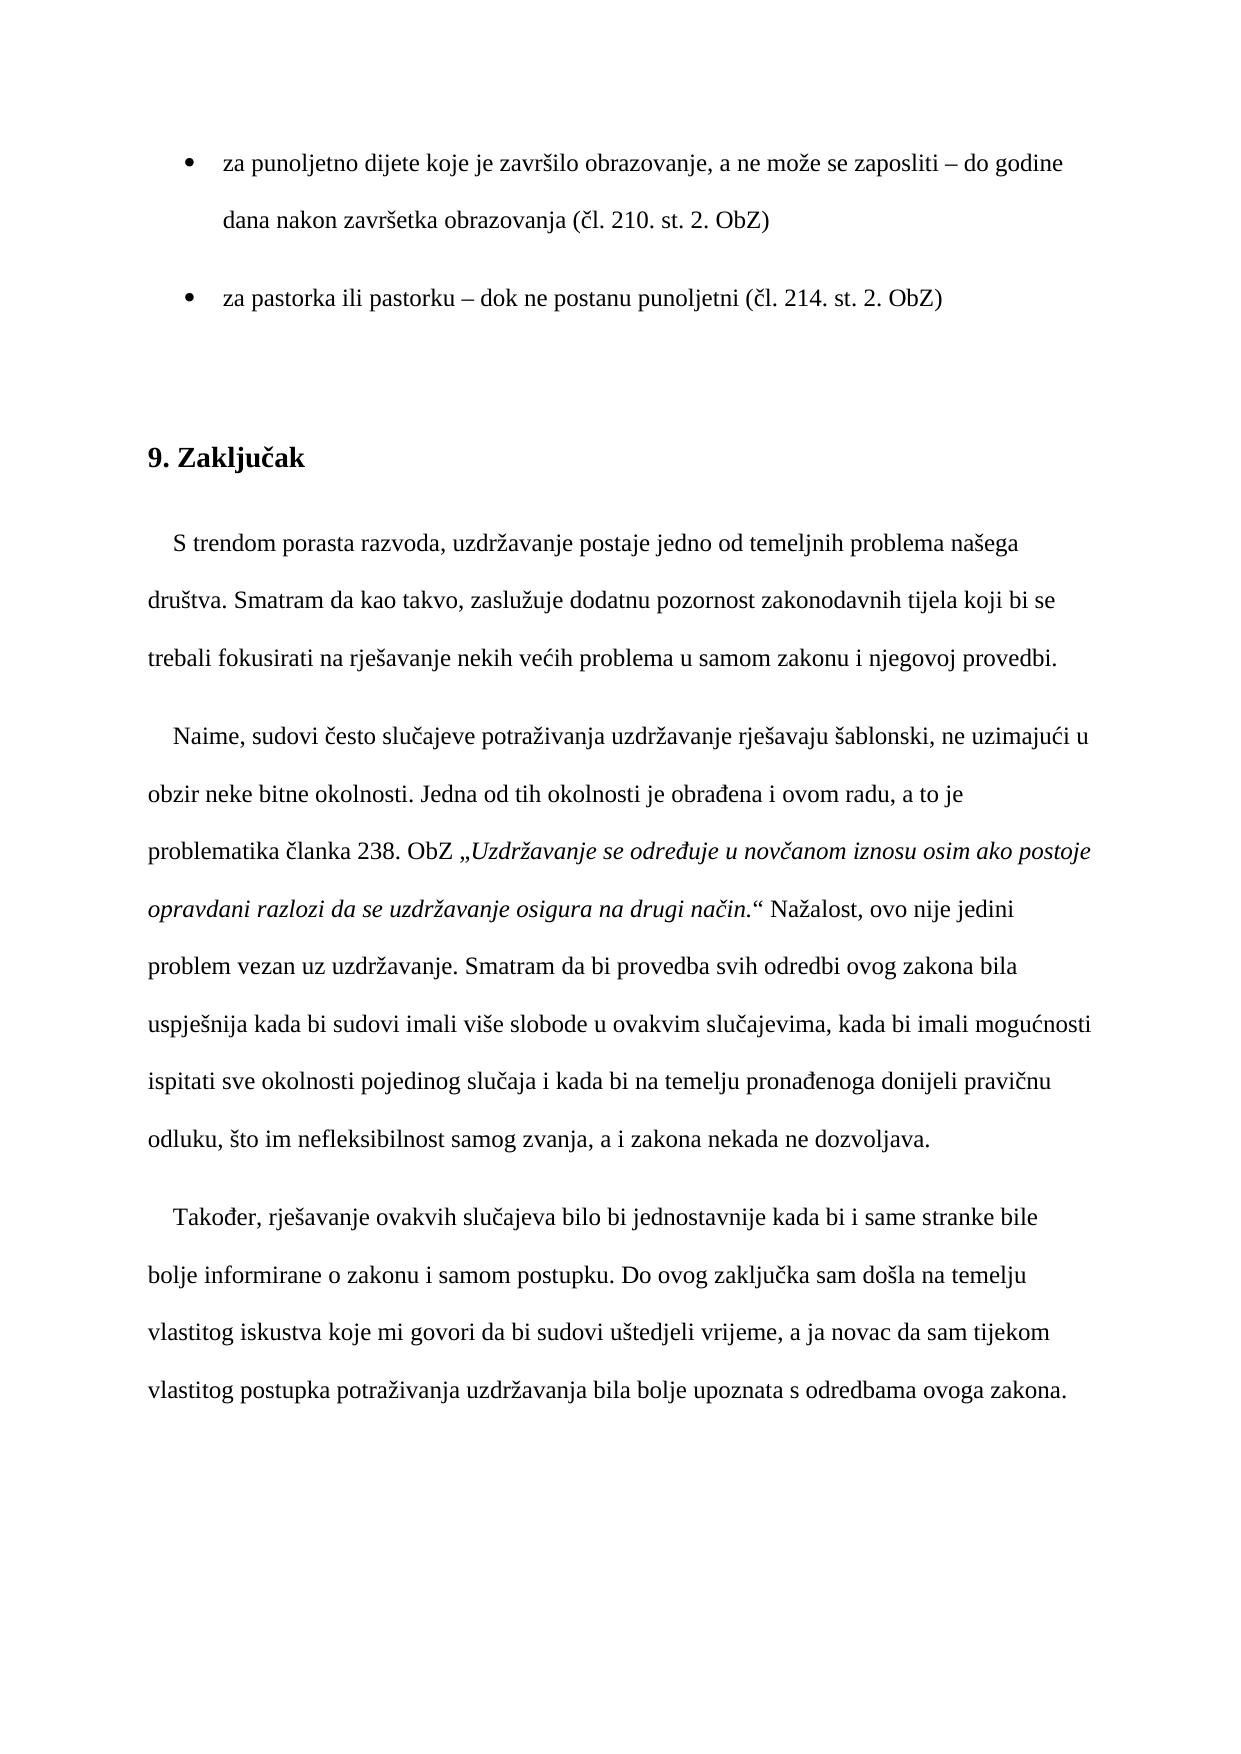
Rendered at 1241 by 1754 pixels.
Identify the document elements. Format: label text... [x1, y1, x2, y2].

list za pastorka ili pastorku – dok ne postanu punoljetni (čl. 214. st. 2. ObZ) [185, 283, 1093, 312]
text Naime, sudovi često slučajeve potraživanja uzdržavanje rješavaju šablonski, ne uzimajući u obzir neke bitne okolnosti. Jedna od tih okolnosti je obrađena i ovom radu, a to je problematika članka 238. ObZ „Uzdržavanje se određuje u novčanom iznosu osim ako postoje opravdani razlozi da se uzdržavanje osigura na drugi način.“ Nažalost, ovo nije jedini problem vezan uz uzdržavanje. Smatram da bi provedba svih odredbi ovog zakona bila uspješnija kada bi sudovi imali više slobode u ovakvim slučajevima, kada bi imali mogućnosti ispitati sve okolnosti pojedinog slučaja i kada bi na temelju pronađenoga donijeli pravičnu odluku, što im nefleksibilnost samog zvanja, a i zakona nekada ne dozvoljava. [148, 721, 1093, 1153]
text Također, rješavanje ovakvih slučajeva bilo bi jednostavnije kada bi i same stranke bile bolje informirane o zakonu i samom postupku. Do ovog zaključka sam došla na temelju vlastitog iskustva koje mi govori da bi sudovi uštedjeli vrijeme, a ja novac da sam tijekom vlastitog postupka potraživanja uzdržavanja bila bolje upoznata s odredbama ovoga zakona. [148, 1202, 1093, 1403]
text 9. Zaključak [148, 440, 1093, 474]
text S trendom porasta razvoda, uzdržavanje postaje jedno od temeljnih problema našega društva. Smatram da kao takvo, zaslužuje dodatnu pozornost zakonodavnih tijela koji bi se trebali fokusirati na rješavanje nekih većih problema u samom zakonu i njegovoj provedbi. [148, 528, 1093, 672]
list za punoljetno dijete koje je završilo obrazovanje, a ne može se zaposliti – do godine dana nakon završetka obrazovanja (čl. 210. st. 2. ObZ) [185, 148, 1093, 234]
